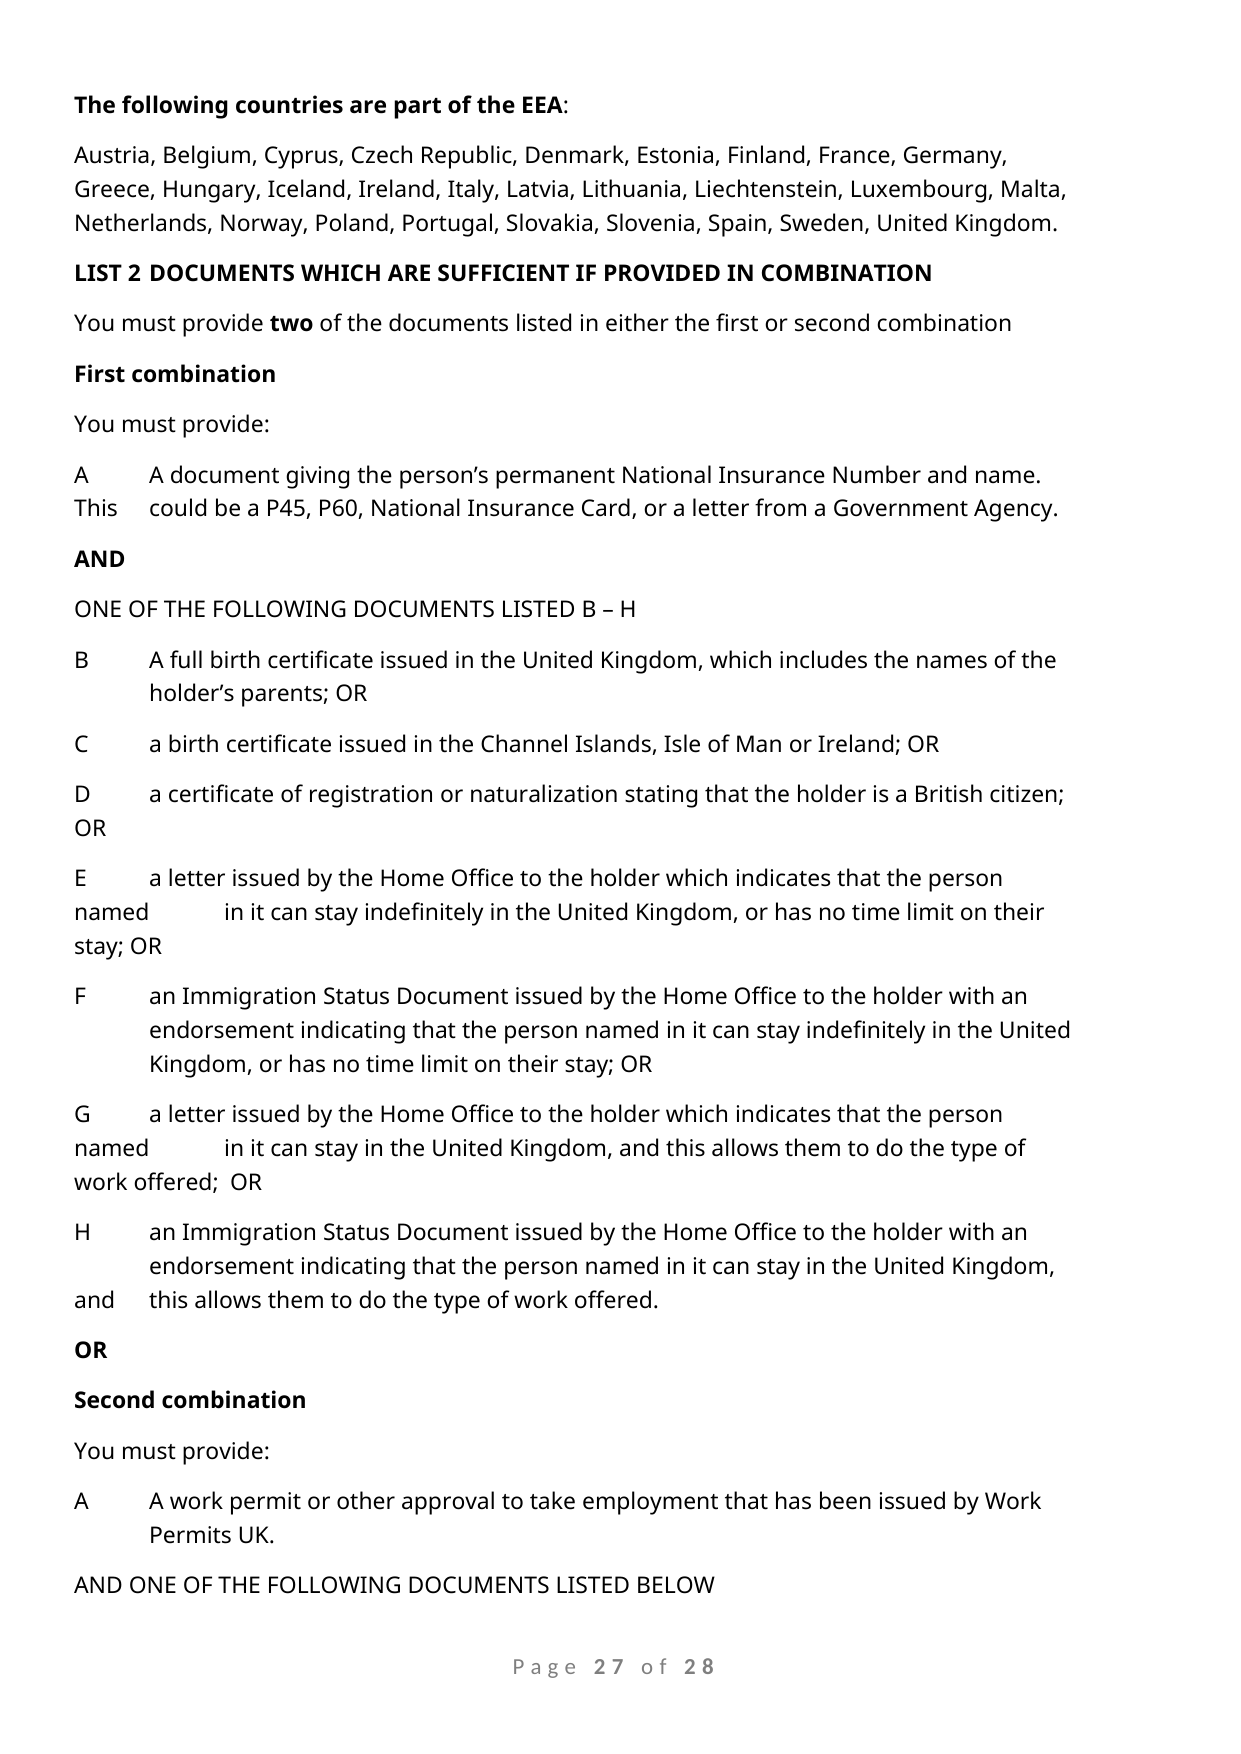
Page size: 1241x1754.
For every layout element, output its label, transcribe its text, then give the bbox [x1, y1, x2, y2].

text D a certificate of registration or naturalization stating that the holder is a British citizen; OR [74, 778, 1073, 843]
text You must provide: [74, 408, 1073, 439]
text Second combination [74, 1384, 1073, 1416]
text G a letter issued by the Home Office to the holder which indicates that the person named in it can stay in the United Kingdom, and this allows them to do the type of work offered; OR [74, 1098, 1073, 1197]
text First combination [74, 358, 1073, 389]
text Austria, Belgium, Cyprus, Czech Republic, Denmark, Estonia, Finland, France, Germany, Greece, Hungary, Iceland, Ireland, Italy, Latvia, Lithuania, Liechtenstein, Luxembourg, Malta, Netherlands, Norway, Poland, Portugal, Slovakia, Slovenia, Spain, Sweden, United Kingdom. [74, 139, 1073, 238]
text You must provide: [74, 1435, 1073, 1466]
text AND [74, 543, 1073, 574]
text The following countries are part of the EEA: [74, 89, 1073, 120]
text H an Immigration Status Document issued by the Home Office to the holder with an endorsement indicating that the person named in it can stay in the United Kingdom, and this allows them to do the type of work offered. [74, 1216, 1073, 1315]
text AND ONE OF THE FOLLOWING DOCUMENTS LISTED BELOW [74, 1569, 1073, 1601]
text A A document giving the person’s permanent National Insurance Number and name. This could be a P45, P60, National Insurance Card, or a letter from a Government Agency. [74, 459, 1073, 524]
text You must provide two of the documents listed in either the first or second combination [74, 307, 1073, 339]
text E a letter issued by the Home Office to the holder which indicates that the person named in it can stay indefinitely in the United Kingdom, or has no time limit on their stay; OR [74, 862, 1073, 961]
text F an Immigration Status Document issued by the Home Office to the holder with an endorsement indicating that the person named in it can stay indefinitely in the United Kingdom, or has no time limit on their stay; OR [74, 980, 1073, 1079]
text OR [74, 1334, 1073, 1365]
text ONE OF THE FOLLOWING DOCUMENTS LISTED B – H [74, 593, 1073, 624]
text B A full birth certificate issued in the , which includes the names of the holder’s parents; OR [74, 644, 1073, 709]
text A A work permit or other approval to take employment that has been issued by Work Permits UK. [74, 1485, 1073, 1550]
text C a birth certificate issued in the Channel Islands, Isle of Man or ; OR [74, 728, 1073, 759]
text LIST 2 DOCUMENTS WHICH ARE SUFFICIENT IF PROVIDED IN COMBINATION [74, 257, 1073, 288]
